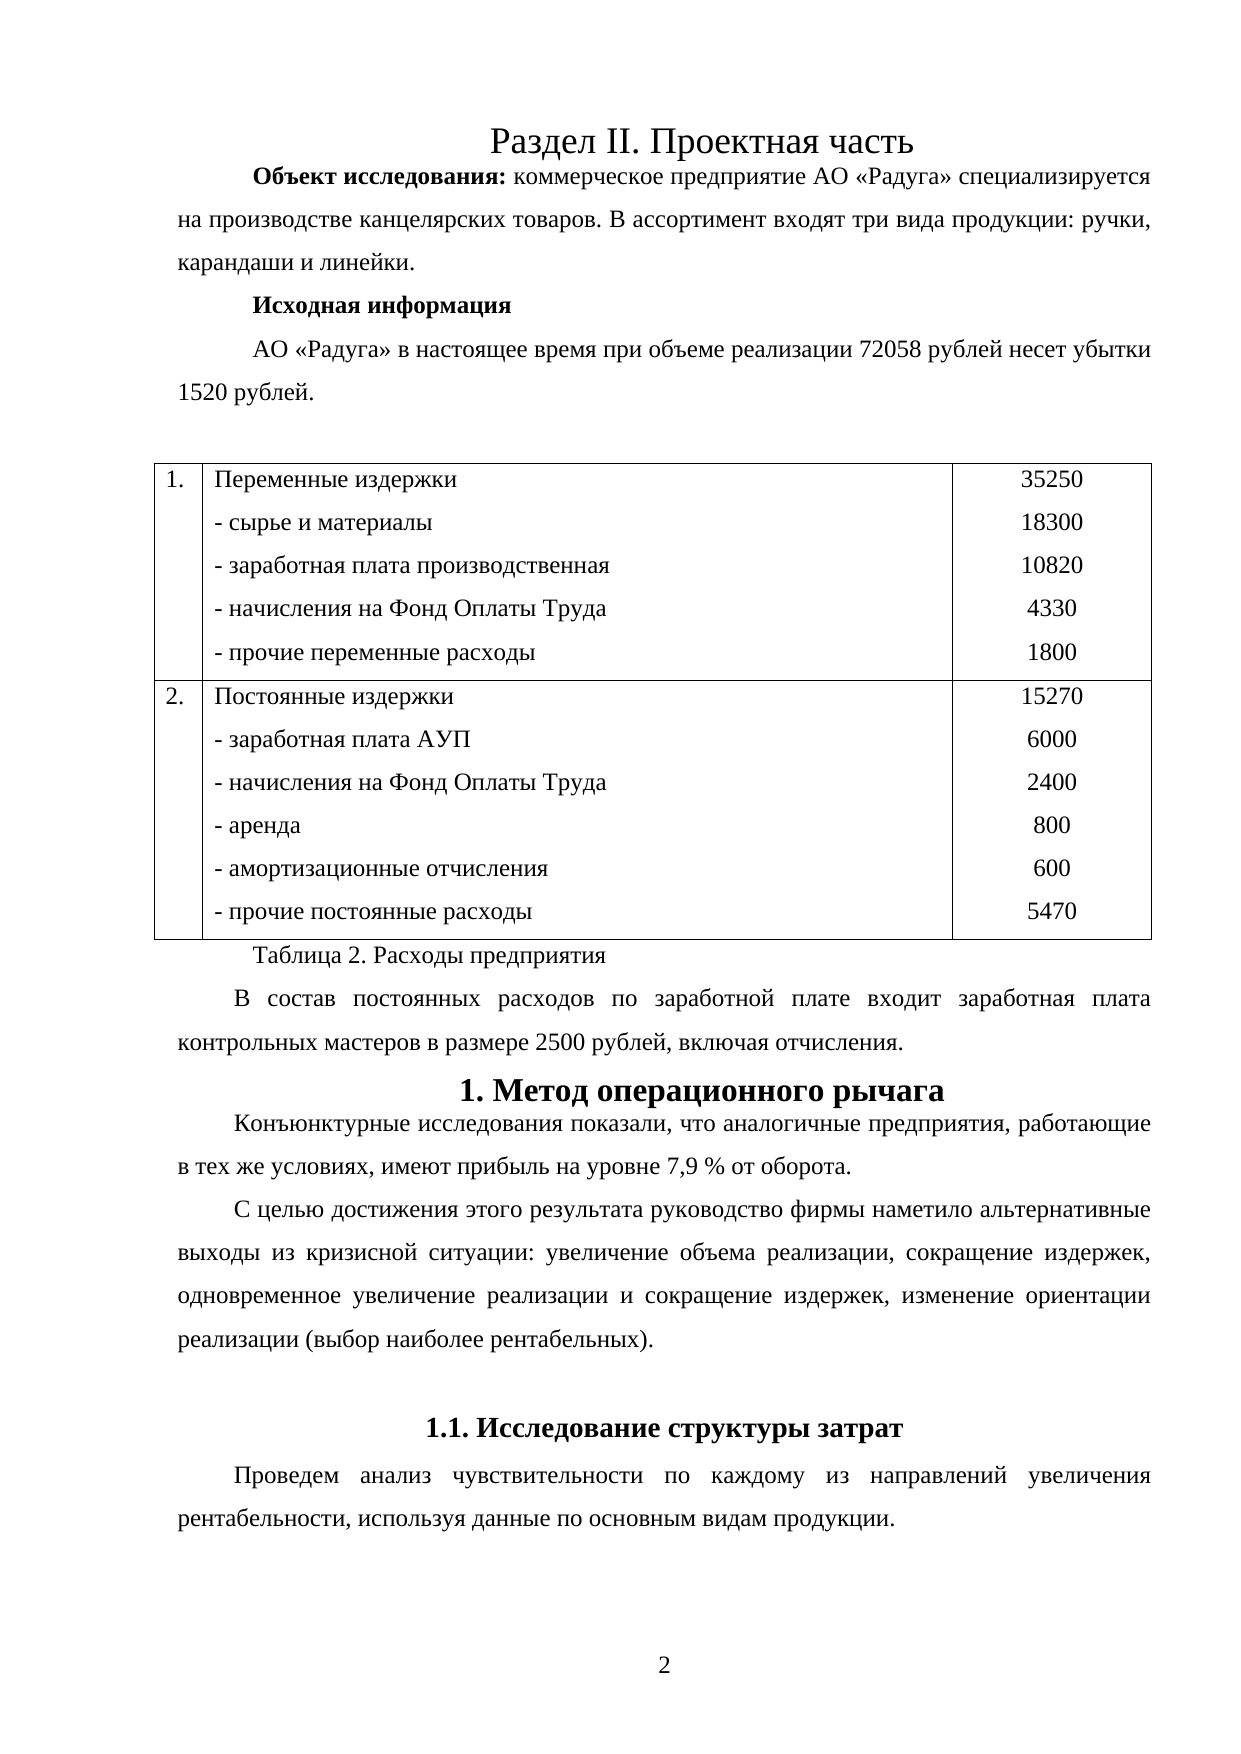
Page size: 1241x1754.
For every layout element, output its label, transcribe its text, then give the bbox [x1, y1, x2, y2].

text Исходная информация [177, 291, 1152, 319]
table_cell 2. [155, 681, 202, 939]
table_header 35250 18300 10820 4330 1800 [953, 464, 1151, 680]
table_cell Постоянные издержки - заработная плата АУП - начисления на Фонд Оплаты Труда - аренда - амортизационные отчисления - прочие постоянные расходы [203, 681, 952, 939]
text С целью достижения этого результата руководство фирмы наметило альтернативные выходы из кризисной ситуации: увеличение объема реализации, сокращение издержек, одновременное увеличение реализации и сокращение издержек, изменение ориентации реализации (выбор наиболее рентабельных). [177, 1194, 1152, 1352]
text Объект исследования: коммерческое предприятие АО «Радуга» специализируется на производстве канцелярских товаров. В ассортимент входят три вида продукции: ручки, карандаши и линейки. [177, 161, 1152, 276]
table_cell 15270 6000 2400 800 600 5470 [953, 681, 1151, 939]
subtitle 1.1. Исследование структуры затрат [177, 1410, 1152, 1443]
text Конъюнктурные исследования показали, что аналогичные предприятия, работающие в тех же условиях, имеют прибыль на уровне 7,9 % от оборота. [177, 1108, 1152, 1180]
subtitle 1. Метод операционного рычага [177, 1070, 1152, 1108]
table_header Переменные издержки - сырье и материалы - заработная плата производственная - начисления на Фонд Оплаты Труда - прочие переменные расходы [203, 464, 952, 680]
text В состав постоянных расходов по заработной плате входит заработная плата контрольных мастеров в размере 2500 рублей, включая отчисления. [177, 983, 1152, 1055]
table_header 1. [155, 464, 202, 680]
subtitle Раздел II. Проектная часть [252, 118, 1152, 161]
text АО «Радуга» в настоящее время при объеме реализации 72058 рублей несет убытки 1520 рублей. [177, 334, 1152, 406]
text Проведем анализ чувствительности по каждому из направлений увеличения рентабельности, используя данные по основным видам продукции. [177, 1460, 1152, 1532]
text Таблица 2. Расходы предприятия [177, 940, 1152, 969]
